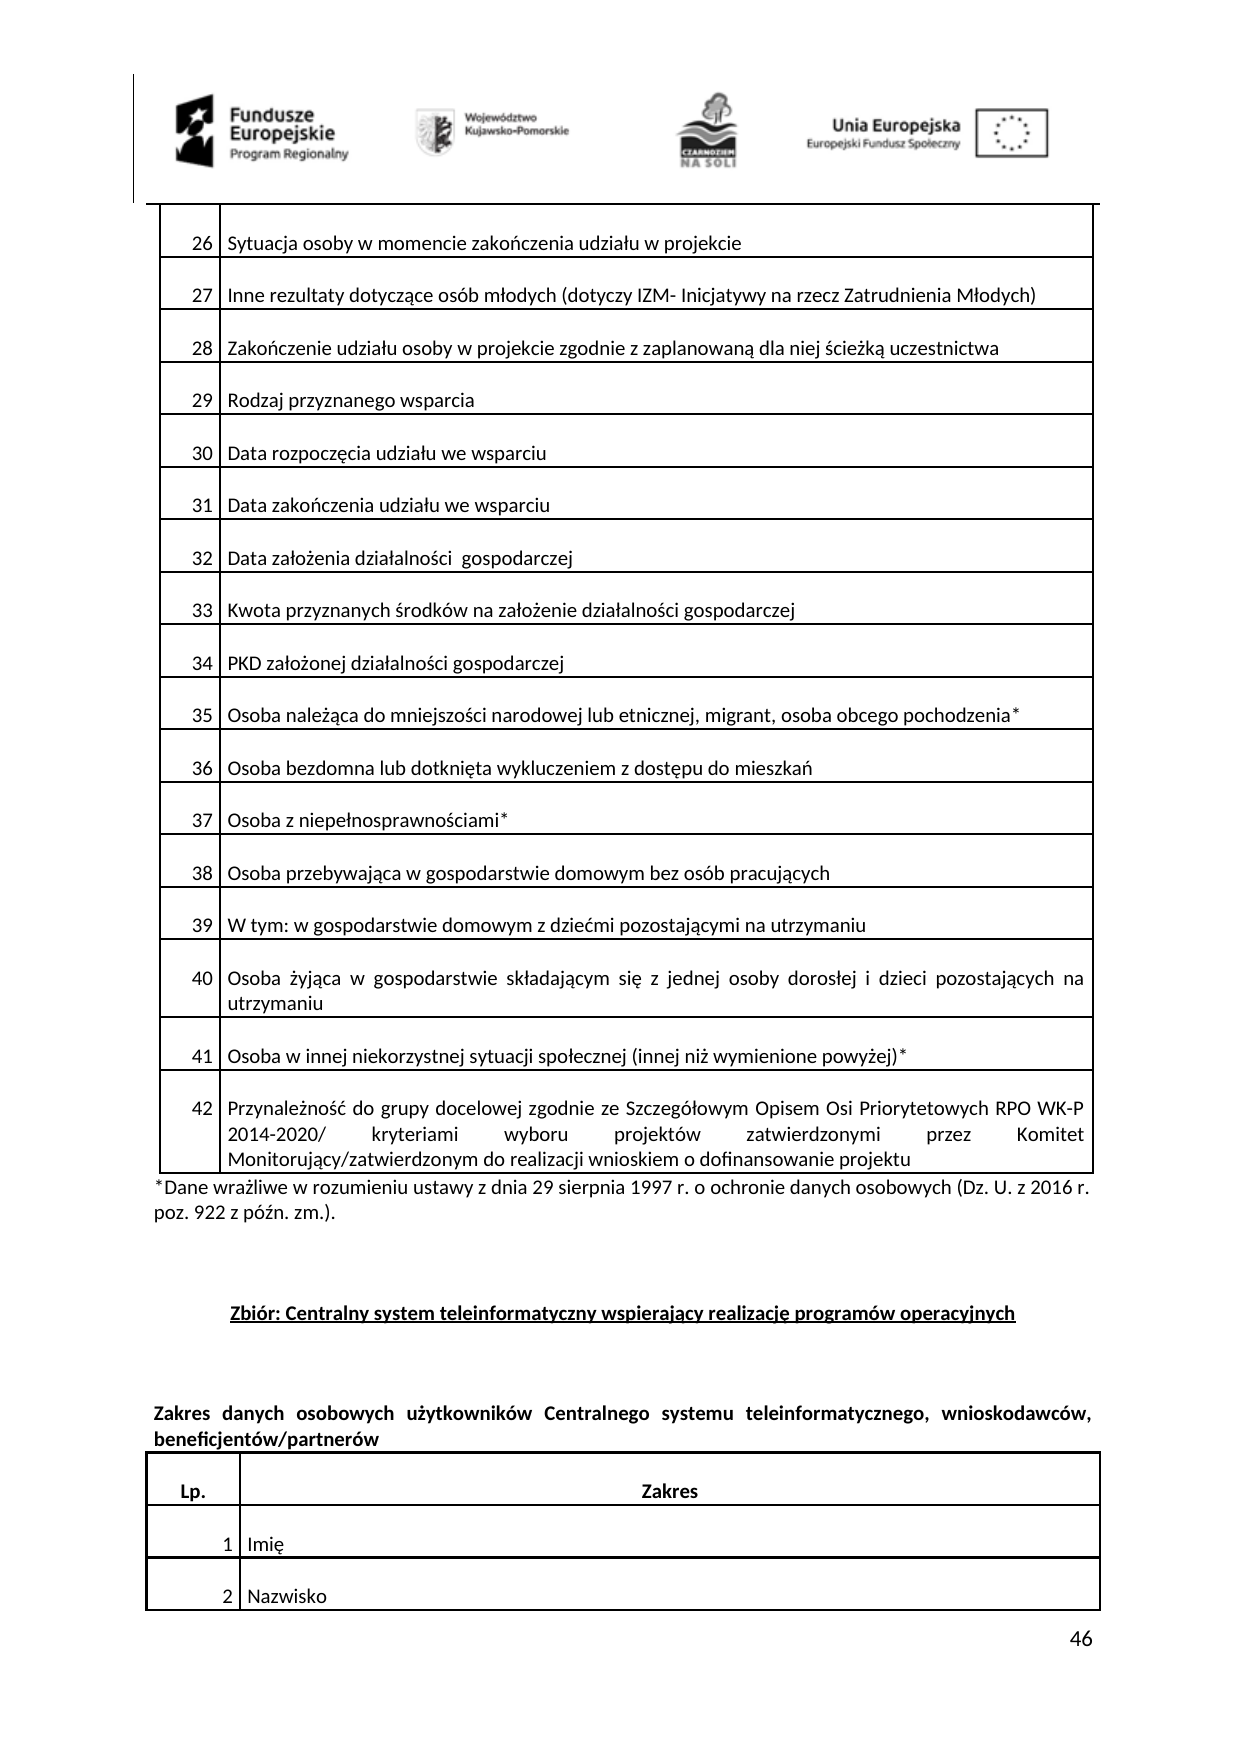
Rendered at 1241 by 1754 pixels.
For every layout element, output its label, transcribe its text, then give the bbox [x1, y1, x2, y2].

picture [147, 73, 1093, 203]
table_cell Zakres [241, 1454, 1099, 1504]
table_cell Lp. [148, 1454, 239, 1504]
table_cell 1 [148, 1506, 239, 1556]
table_cell Imię [241, 1506, 1099, 1556]
table_cell Nazwisko [241, 1559, 1099, 1609]
table_cell 2 [148, 1559, 239, 1609]
